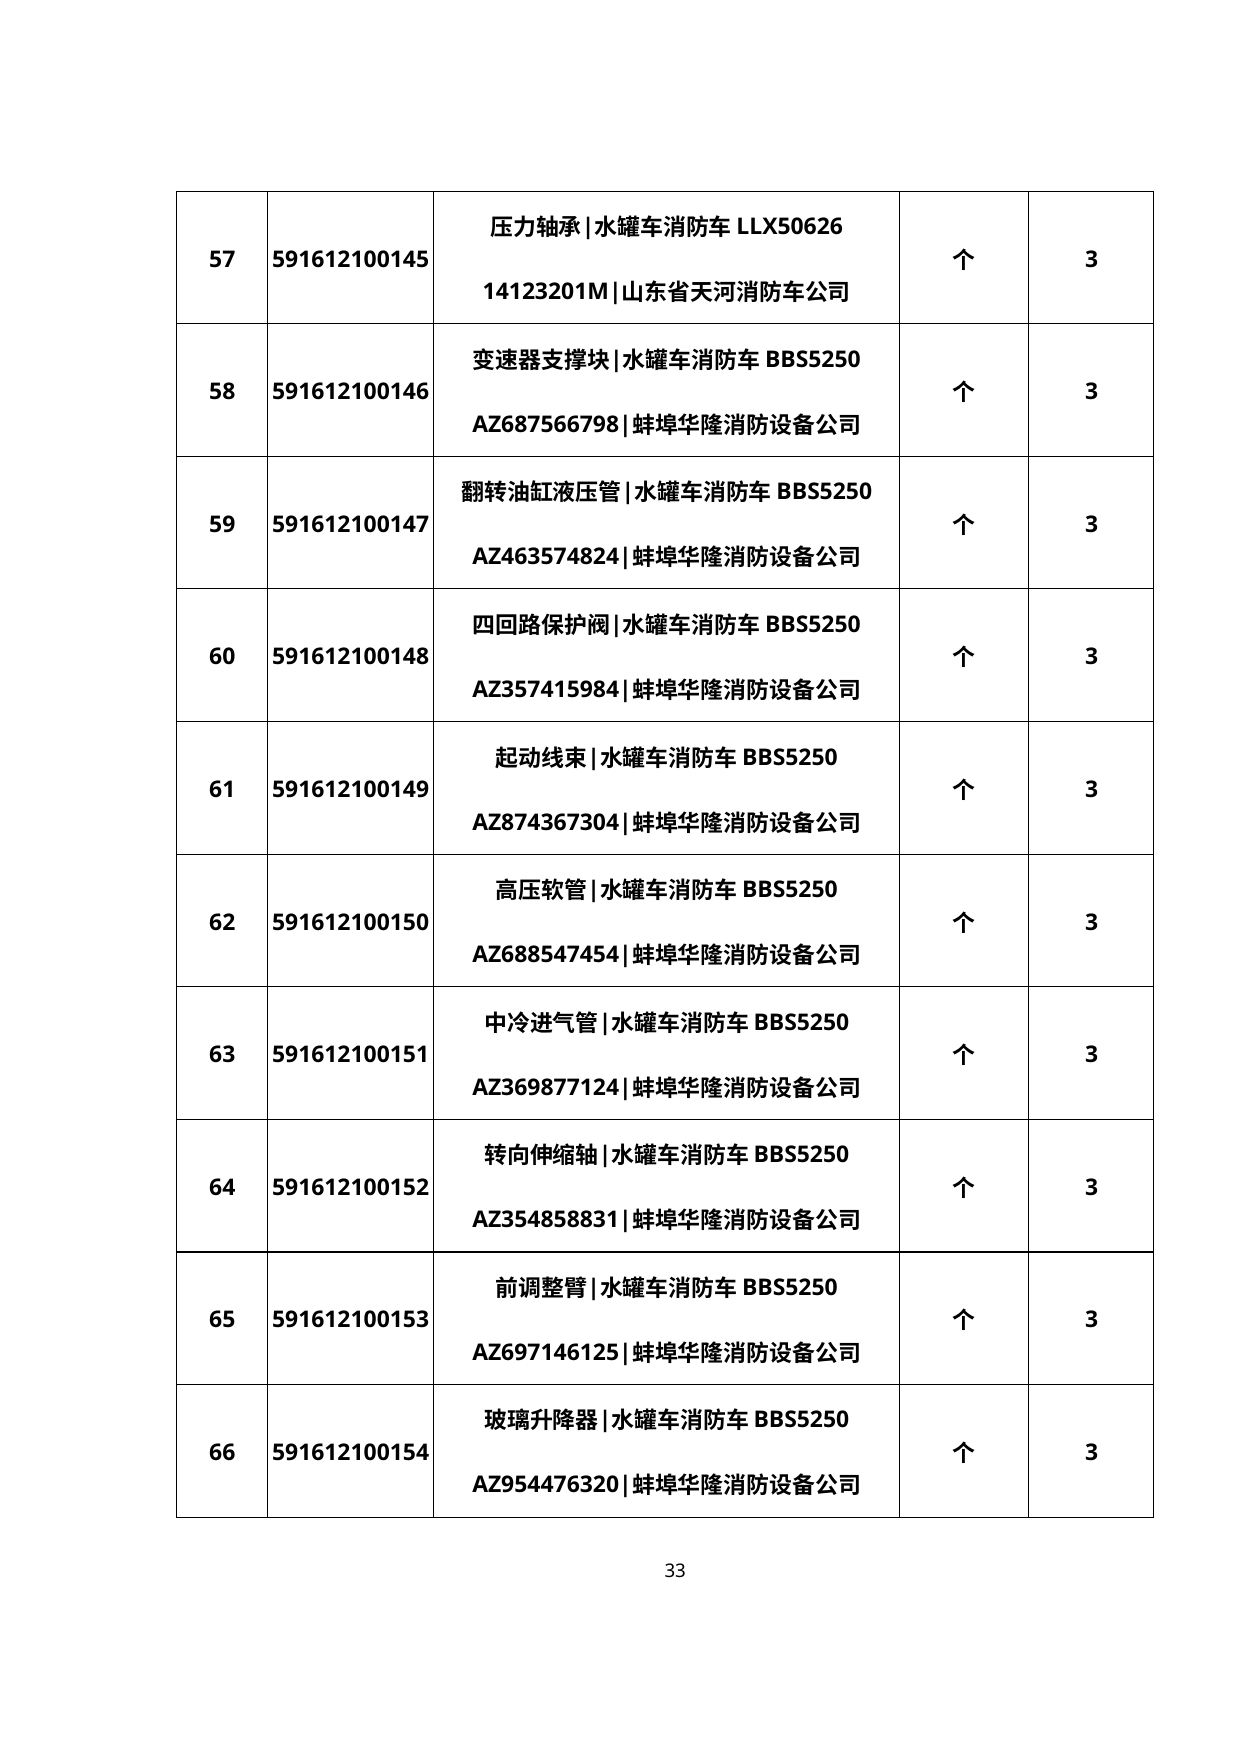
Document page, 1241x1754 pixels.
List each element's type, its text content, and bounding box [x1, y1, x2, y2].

table_cell 58 [177, 324, 267, 456]
table_cell 3 [1029, 722, 1153, 853]
table_cell 3 [1029, 1120, 1153, 1251]
table_cell 3 [1029, 1385, 1153, 1517]
table_cell 压力轴承|水罐车消防车LLX50626 14123201M|山东省天河消防车公司 [434, 192, 899, 323]
table_cell 个 [900, 1385, 1028, 1517]
table_cell 591612100150 [268, 855, 433, 986]
table_cell 591612100149 [268, 722, 433, 853]
table_cell 3 [1029, 457, 1153, 588]
table_cell 变速器支撑块|水罐车消防车BBS5250 AZ687566798|蚌埠华隆消防设备公司 [434, 324, 899, 456]
table_cell 玻璃升降器|水罐车消防车BBS5250 AZ954476320|蚌埠华隆消防设备公司 [434, 1385, 899, 1517]
table_cell 起动线束|水罐车消防车BBS5250 AZ874367304|蚌埠华隆消防设备公司 [434, 722, 899, 853]
table_cell 591612100145 [268, 192, 433, 323]
table_cell 个 [900, 589, 1028, 721]
table_cell 个 [900, 457, 1028, 588]
table_cell 63 [177, 987, 267, 1119]
table_cell 591612100146 [268, 324, 433, 456]
table_cell 3 [1029, 192, 1153, 323]
table_cell 61 [177, 722, 267, 853]
table_cell 个 [900, 722, 1028, 853]
table_cell 66 [177, 1385, 267, 1517]
table_cell 591612100153 [268, 1253, 433, 1384]
table_cell 60 [177, 589, 267, 721]
table_cell 四回路保护阀|水罐车消防车BBS5250 AZ357415984|蚌埠华隆消防设备公司 [434, 589, 899, 721]
table_cell 65 [177, 1253, 267, 1384]
table_cell 个 [900, 987, 1028, 1119]
table_cell 591612100151 [268, 987, 433, 1119]
table_cell 个 [900, 1120, 1028, 1251]
table_cell 591612100147 [268, 457, 433, 588]
table_cell 591612100154 [268, 1385, 433, 1517]
table_cell 3 [1029, 855, 1153, 986]
table_cell 3 [1029, 987, 1153, 1119]
table_cell 转向伸缩轴|水罐车消防车BBS5250 AZ354858831|蚌埠华隆消防设备公司 [434, 1120, 899, 1251]
table_cell 个 [900, 192, 1028, 323]
table_cell 个 [900, 324, 1028, 456]
table_cell 64 [177, 1120, 267, 1251]
table_cell 翻转油缸液压管|水罐车消防车BBS5250 AZ463574824|蚌埠华隆消防设备公司 [434, 457, 899, 588]
table_cell 3 [1029, 324, 1153, 456]
table_cell 3 [1029, 1253, 1153, 1384]
table_cell 3 [1029, 589, 1153, 721]
table_cell 个 [900, 855, 1028, 986]
table_cell 62 [177, 855, 267, 986]
table_cell 高压软管|水罐车消防车BBS5250 AZ688547454|蚌埠华隆消防设备公司 [434, 855, 899, 986]
table_cell 个 [900, 1253, 1028, 1384]
table_cell 前调整臂|水罐车消防车BBS5250 AZ697146125|蚌埠华隆消防设备公司 [434, 1253, 899, 1384]
table_cell 591612100152 [268, 1120, 433, 1251]
table_cell 57 [177, 192, 267, 323]
table_cell 中冷进气管|水罐车消防车BBS5250 AZ369877124|蚌埠华隆消防设备公司 [434, 987, 899, 1119]
table_cell 591612100148 [268, 589, 433, 721]
table_cell 59 [177, 457, 267, 588]
